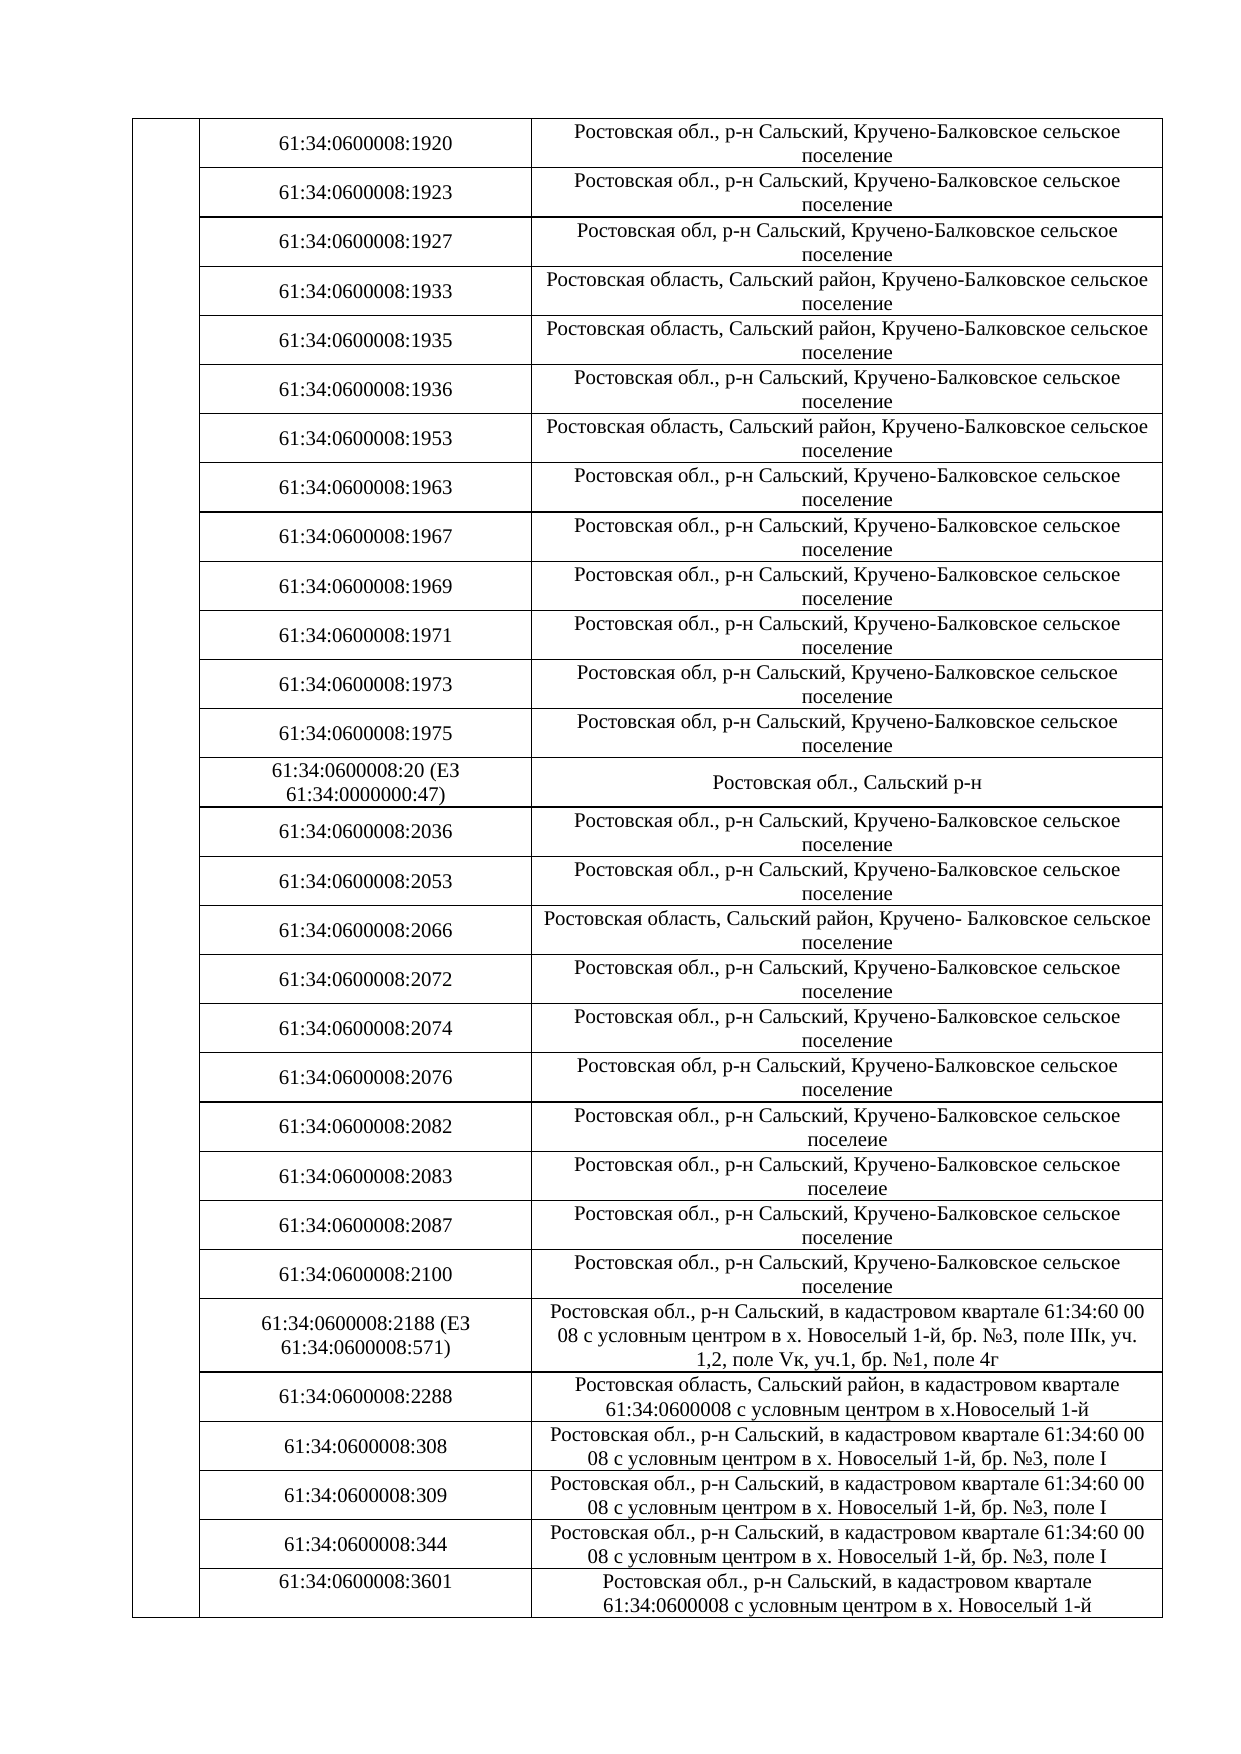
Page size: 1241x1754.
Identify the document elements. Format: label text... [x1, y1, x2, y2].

table_cell Ростовская обл, р-н Сальский, Кручено-Балковское сельское поселение [532, 660, 1162, 708]
table_cell 61:34:0600008:1973 [200, 660, 531, 708]
table_cell 61:34:0600008:2036 [200, 808, 531, 856]
table_cell Ростовская обл., р-н Сальский, в кадастровом квартале 61:34:60 00 08 с условным центром в х. Новоселый 1-й, бр. №3, поле IIIк, уч. 1,2, поле Vк, уч.1, бр. №1, поле 4г [532, 1299, 1162, 1371]
table_cell 61:34:0600008:344 [200, 1520, 531, 1568]
table_cell 61:34:0600008:1963 [200, 463, 531, 511]
table_cell Ростовская обл., р-н Сальский, в кадастровом квартале 61:34:60 00 08 с условным центром в х. Новоселый 1-й, бр. №3, поле I [532, 1520, 1162, 1568]
table_cell 61:34:0600008:2053 [200, 857, 531, 905]
table_cell 61:34:0600008:308 [200, 1422, 531, 1470]
table_cell 61:34:0600008:3601 [200, 1569, 531, 1617]
table_cell Ростовская обл., р-н Сальский, Кручено-Балковское сельское поселение [532, 1004, 1162, 1052]
table_cell Ростовская обл., р-н Сальский, Кручено-Балковское сельское поселение [532, 562, 1162, 610]
table_cell Ростовская обл., р-н Сальский, Кручено-Балковское сельское поселение [532, 808, 1162, 856]
table_cell 61:34:0600008:1975 [200, 709, 531, 757]
table_cell Ростовская обл, р-н Сальский, Кручено-Балковское сельское поселение [532, 218, 1162, 266]
table_cell 61:34:0600008:1971 [200, 611, 531, 659]
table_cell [532, 168, 1162, 216]
table_cell 61:34:0600008:2076 [200, 1053, 531, 1101]
table_cell Ростовская обл., р-н Сальский, Кручено-Балковское сельское поселение [532, 955, 1162, 1003]
table_cell 61:34:0600008:1936 [200, 365, 531, 413]
table_cell Ростовская обл., р-н Сальский, в кадастровом квартале 61:34:0600008 с условным центром в х. Новоселый 1-й [532, 1569, 1162, 1617]
table_cell Ростовская область, Сальский район, Кручено- Балковское сельское поселение [532, 906, 1162, 954]
table_cell Ростовская обл., р-н Сальский, Кручено-Балковское сельское поселение [532, 1201, 1162, 1249]
table_cell 61:34:0600008:2074 [200, 1004, 531, 1052]
table_cell Ростовская обл., Сальский р-н [532, 758, 1162, 806]
table_cell 61:34:0600008:2100 [200, 1250, 531, 1298]
table_cell Ростовская обл, р-н Сальский, Кручено-Балковское сельское поселение [532, 709, 1162, 757]
table_cell 61:34:0600008:2072 [200, 955, 531, 1003]
table_cell 61:34:0600008:1923 [200, 168, 531, 216]
table_cell 61:34:0600008:1967 [200, 513, 531, 561]
table_cell 61:34:0600008:1920 [200, 119, 531, 167]
table_cell Ростовская обл., р-н Сальский, Кручено-Балковское сельское поселение [532, 513, 1162, 561]
table_cell Ростовская область, Сальский район, Кручено-Балковское сельское поселение [532, 267, 1162, 315]
table_cell Ростовская обл., р-н Сальский, Кручено-Балковское сельское поселеие [532, 1152, 1162, 1200]
table_cell Ростовская обл., р-н Сальский, Кручено-Балковское сельское поселение [532, 857, 1162, 905]
table_cell Ростовская область, Сальский район, Кручено-Балковское сельское поселение [532, 316, 1162, 364]
table_cell 61:34:0600008:2087 [200, 1201, 531, 1249]
table_cell Ростовская обл., р-н Сальский, Кручено-Балковское сельское поселение [532, 1250, 1162, 1298]
table_cell 61:34:0600008:1933 [200, 267, 531, 315]
table_cell Ростовская обл., р-н Сальский, в кадастровом квартале 61:34:60 00 08 с условным центром в х. Новоселый 1-й, бр. №3, поле I [532, 1471, 1162, 1519]
table_cell 61:34:0600008:2082 [200, 1103, 531, 1151]
table_cell 61:34:0600008:1927 [200, 218, 531, 266]
table_cell 61:34:0600008:1935 [200, 316, 531, 364]
table_cell Ростовская обл., р-н Сальский, в кадастровом квартале 61:34:60 00 08 с условным центром в х. Новоселый 1-й, бр. №3, поле I [532, 1422, 1162, 1470]
table_cell 61:34:0600008:2188 (ЕЗ 61:34:0600008:571) [200, 1299, 531, 1371]
table_cell 61:34:0600008:1953 [200, 414, 531, 462]
table_cell Ростовская обл., р-н Сальский, Кручено-Балковское сельское поселение [532, 463, 1162, 511]
table_cell Ростовская обл., р-н Сальский, Кручено-Балковское сельское поселение [532, 611, 1162, 659]
table_cell Ростовская область, Сальский район, в кадастровом квартале 61:34:0600008 с условным центром в х.Новоселый 1-й [532, 1373, 1162, 1421]
table_cell 61:34:0600008:2288 [200, 1373, 531, 1421]
table_cell 61:34:0600008:2066 [200, 906, 531, 954]
table_cell Ростовская обл, р-н Сальский, Кручено-Балковское сельское поселение [532, 1053, 1162, 1101]
table_cell 61:34:0600008:1969 [200, 562, 531, 610]
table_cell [532, 119, 1162, 167]
table_cell 61:34:0600008:20 (ЕЗ 61:34:0000000:47) [200, 758, 531, 806]
table_cell 61:34:0600008:2083 [200, 1152, 531, 1200]
table_cell 61:34:0600008:309 [200, 1471, 531, 1519]
table_cell Ростовская обл., р-н Сальский, Кручено-Балковское сельское поселение [532, 365, 1162, 413]
table_cell Ростовская область, Сальский район, Кручено-Балковское сельское поселение [532, 414, 1162, 462]
table_cell Ростовская обл., р-н Сальский, Кручено-Балковское сельское поселеие [532, 1103, 1162, 1151]
